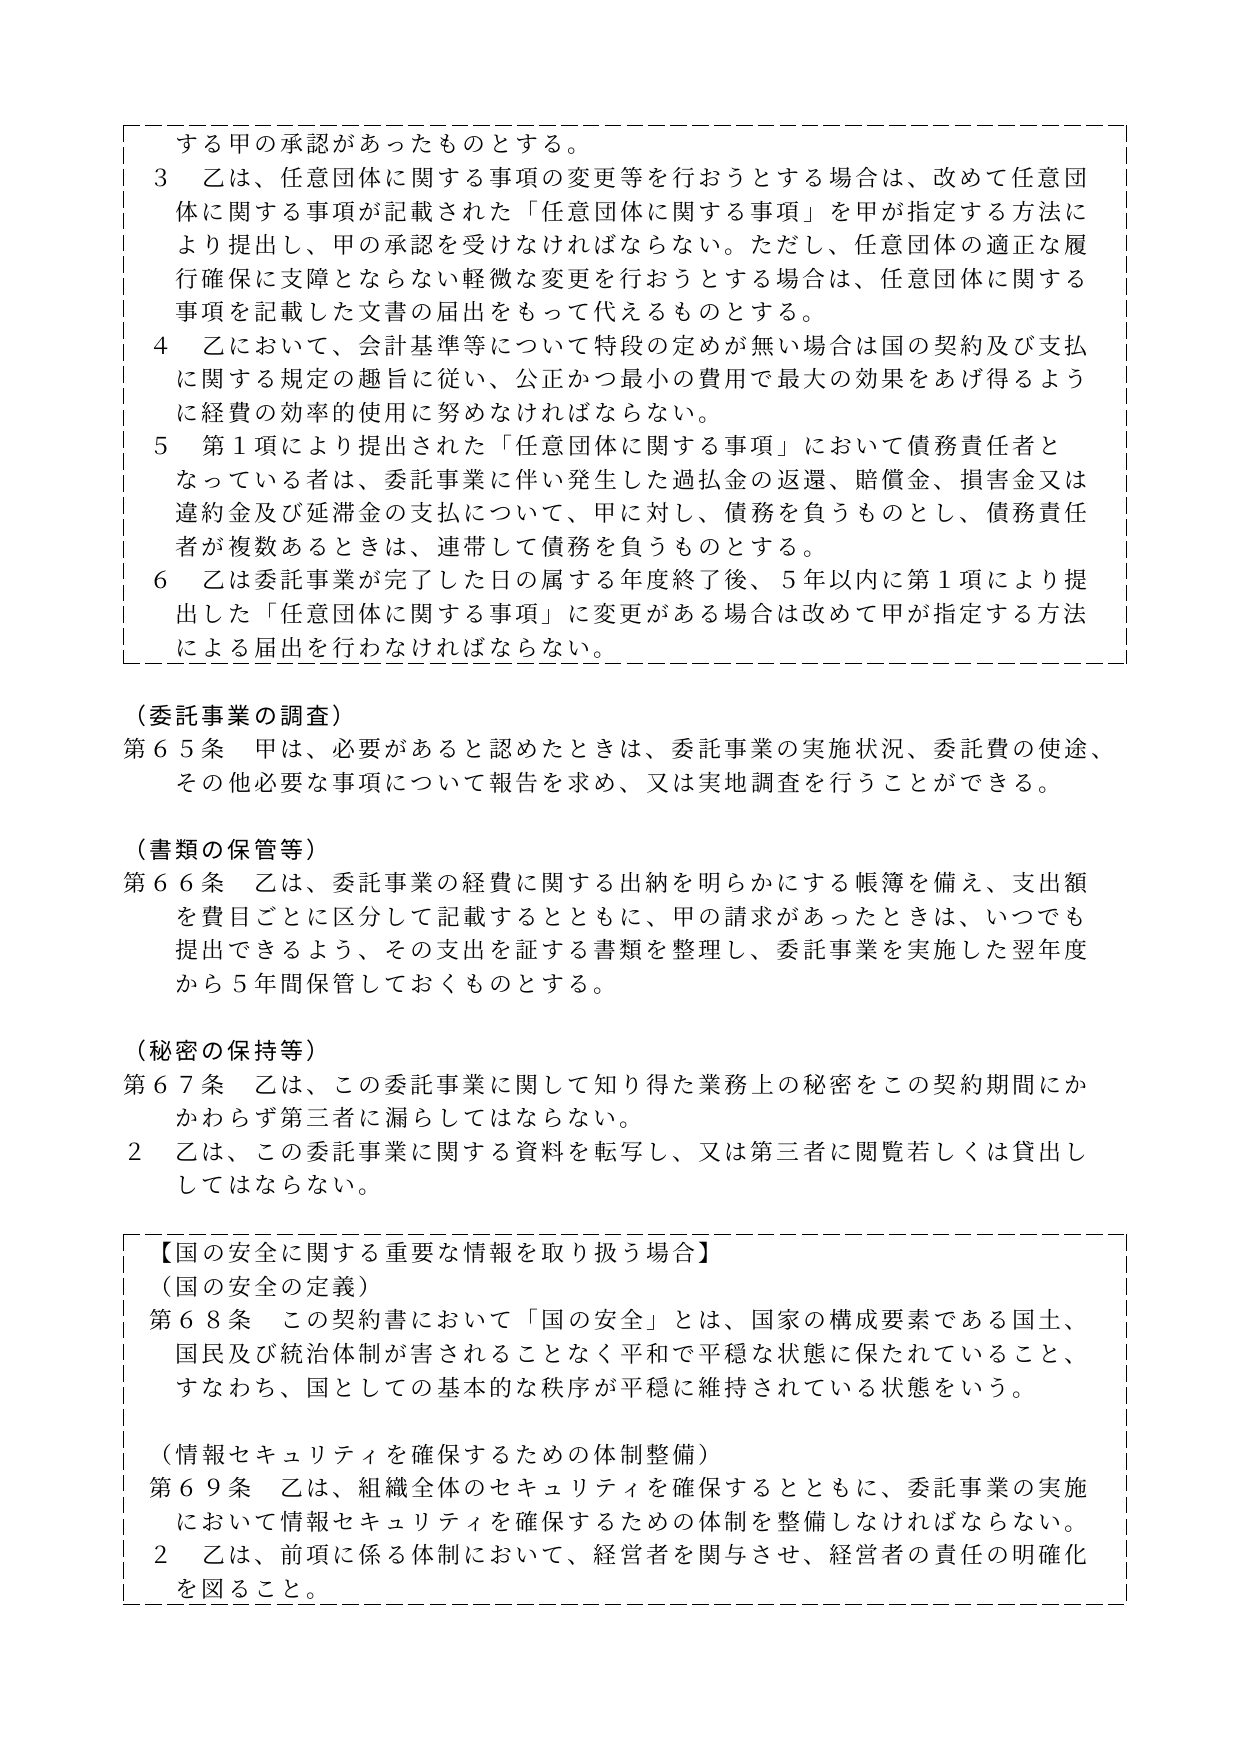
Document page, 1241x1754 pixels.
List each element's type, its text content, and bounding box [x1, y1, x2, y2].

text （委託事業の調査） [123, 697, 1103, 731]
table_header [124, 1234, 1127, 1604]
text ２ 乙は、この委託事業に関する資料を転写し、又は第三者に閲覧若しくは貸出ししてはならない。 [123, 1133, 1103, 1201]
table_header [124, 125, 1127, 663]
text （秘密の保持等） [123, 1033, 1103, 1066]
text 第６６条 乙は、委託事業の経費に関する出納を明らかにする帳簿を備え、支出額を費目ごとに区分して記載するとともに、甲の請求があったときは、いつでも提出できるよう、その支出を証する書類を整理し、委託事業を実施した翌年度から５年間保管しておくものとする。 [123, 865, 1103, 999]
text （書類の保管等） [123, 832, 1103, 865]
text 第６５条 甲は、必要があると認めたときは、委託事業の実施状況、委託費の使途、その他必要な事項について報告を求め、又は実地調査を行うことができる。 [123, 731, 1103, 798]
text 第６７条 乙は、この委託事業に関して知り得た業務上の秘密をこの契約期間にかかわらず第三者に漏らしてはならない。 [123, 1066, 1103, 1133]
